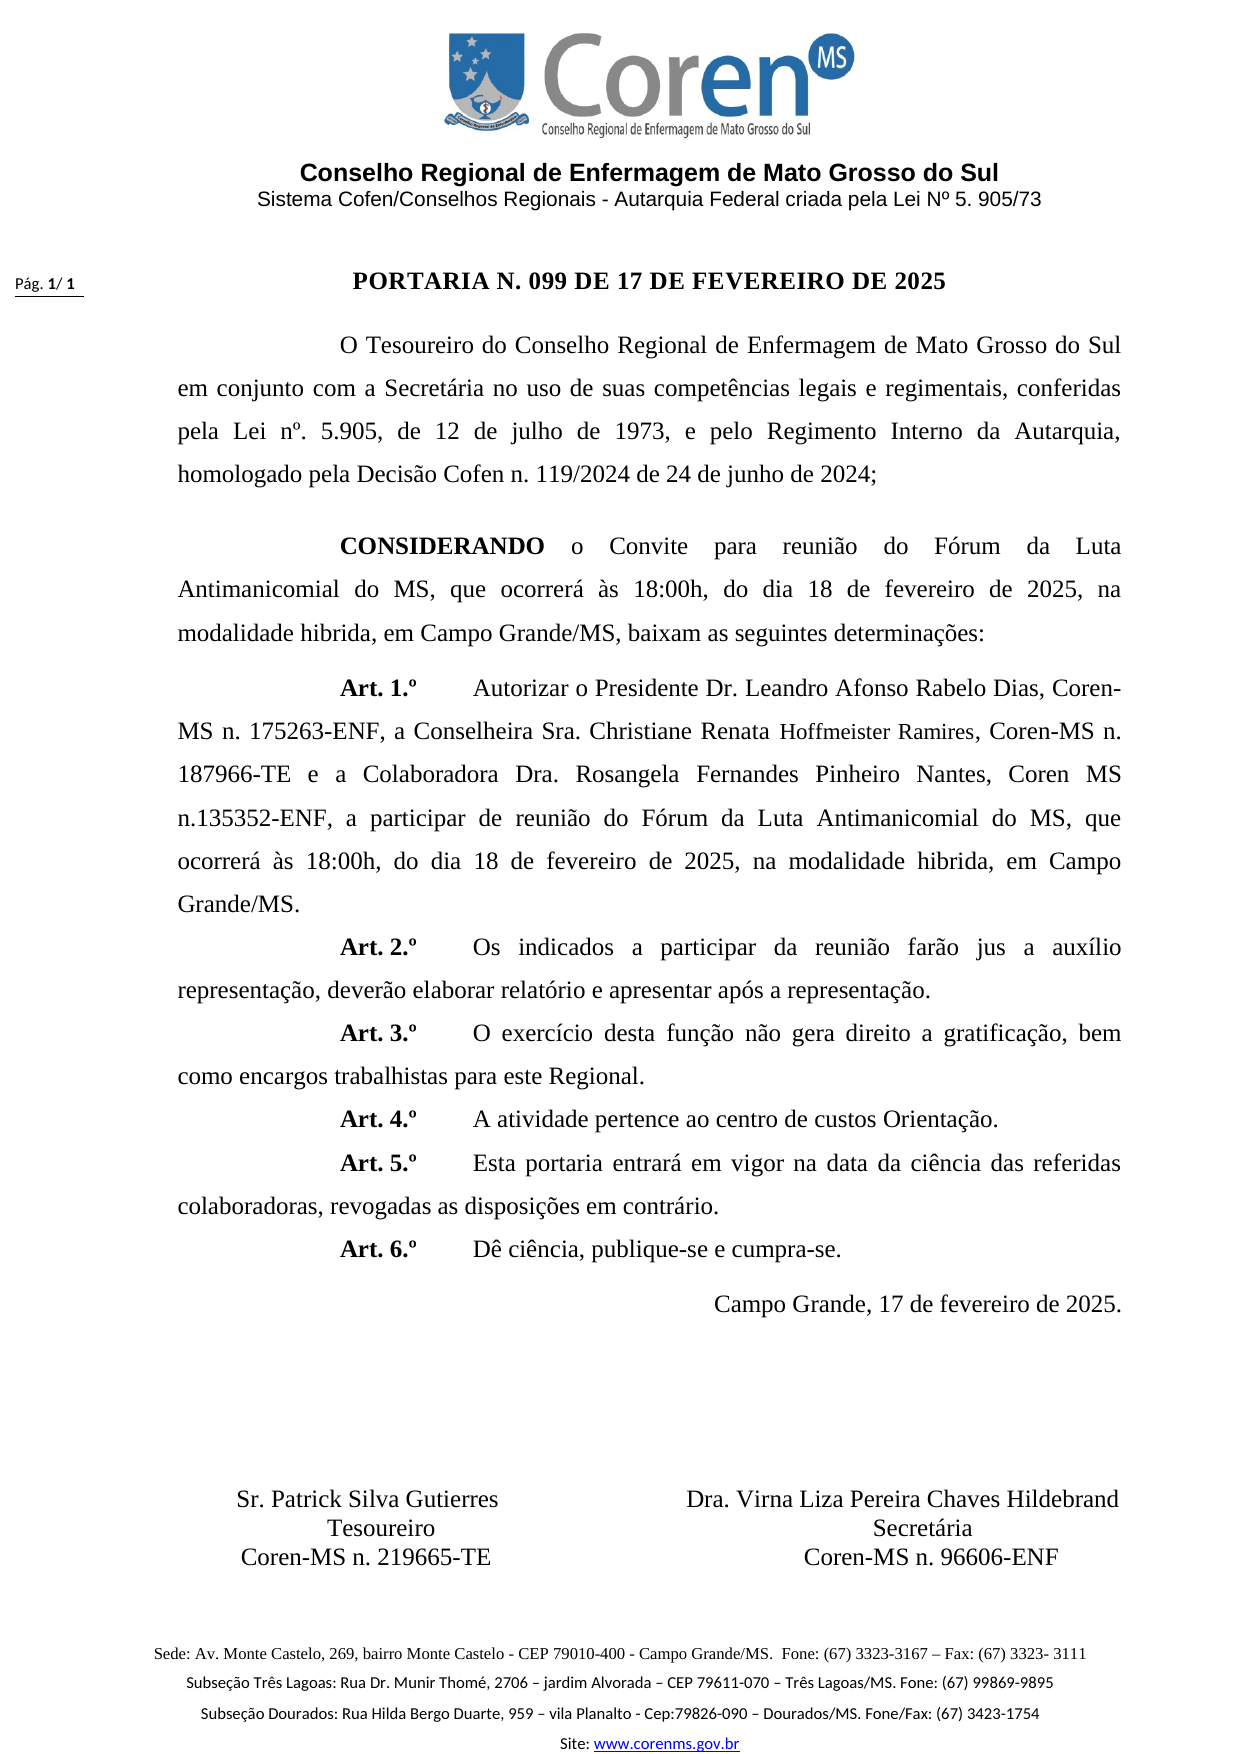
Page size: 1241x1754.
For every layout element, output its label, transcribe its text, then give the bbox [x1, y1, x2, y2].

picture [442, 29, 857, 142]
list Dê ciência, publique-se e cumpra-se. [177, 1234, 1122, 1263]
text Sr. Patrick Silva Gutierres Dra. Virna Liza Pereira Chaves Hildebrand [177, 1484, 1122, 1513]
list Campo Grande, 17 de fevereiro de 2025. [340, 1289, 1122, 1318]
list Esta portaria entrará em vigor na data da ciência das referidas colaboradoras, revogadas as disposições em contrário. [177, 1148, 1122, 1219]
text O Tesoureiro do Conselho Regional de Enfermagem de Mato Grosso do Sul em conjunto com a Secretária no uso de suas competências legais e regimentais, conferidas pela Lei nº. 5.905, de 12 de julho de 1973, e pelo Regimento Interno da Autarquia, homologado pela Decisão Cofen n. 119/2024 de 24 de junho de 2024; [177, 330, 1122, 488]
title Portaria n. 099 de 17 de fevereiro DE 2025 [177, 266, 1122, 294]
text CONSIDERANDO o Convite para reunião do Fórum da Luta Antimanicomial do MS, que ocorrerá às 18:00h, do dia 18 de fevereiro de 2025, na modalidade hibrida, em Campo Grande/MS, baixam as seguintes determinações: [177, 531, 1122, 646]
list Os indicados a participar da reunião farão jus a auxílio representação, deverão elaborar relatório e apresentar após a representação. [177, 932, 1122, 1004]
text Coren-MS n. 219665-TE Coren-MS n. 96606-ENF [177, 1542, 1122, 1571]
list A atividade pertence ao centro de custos Orientação. [177, 1104, 1122, 1133]
list O exercício desta função não gera direito a gratificação, bem como encargos trabalhistas para este Regional. [177, 1018, 1122, 1090]
text Tesoureiro Secretária [177, 1513, 1122, 1542]
list Autorizar o Presidente Dr. Leandro Afonso Rabelo Dias, Coren-MS n. 175263-ENF, a Conselheira Sra. Christiane Renata Hoffmeister Ramires, Coren-MS n. 187966-TE e a Colaboradora Dra. Rosangela Fernandes Pinheiro Nantes, Coren MS n.135352-ENF, a participar de reunião do Fórum da Luta Antimanicomial do MS, que ocorrerá às 18:00h, do dia 18 de fevereiro de 2025, na modalidade hibrida, em Campo Grande/MS. [177, 673, 1122, 918]
